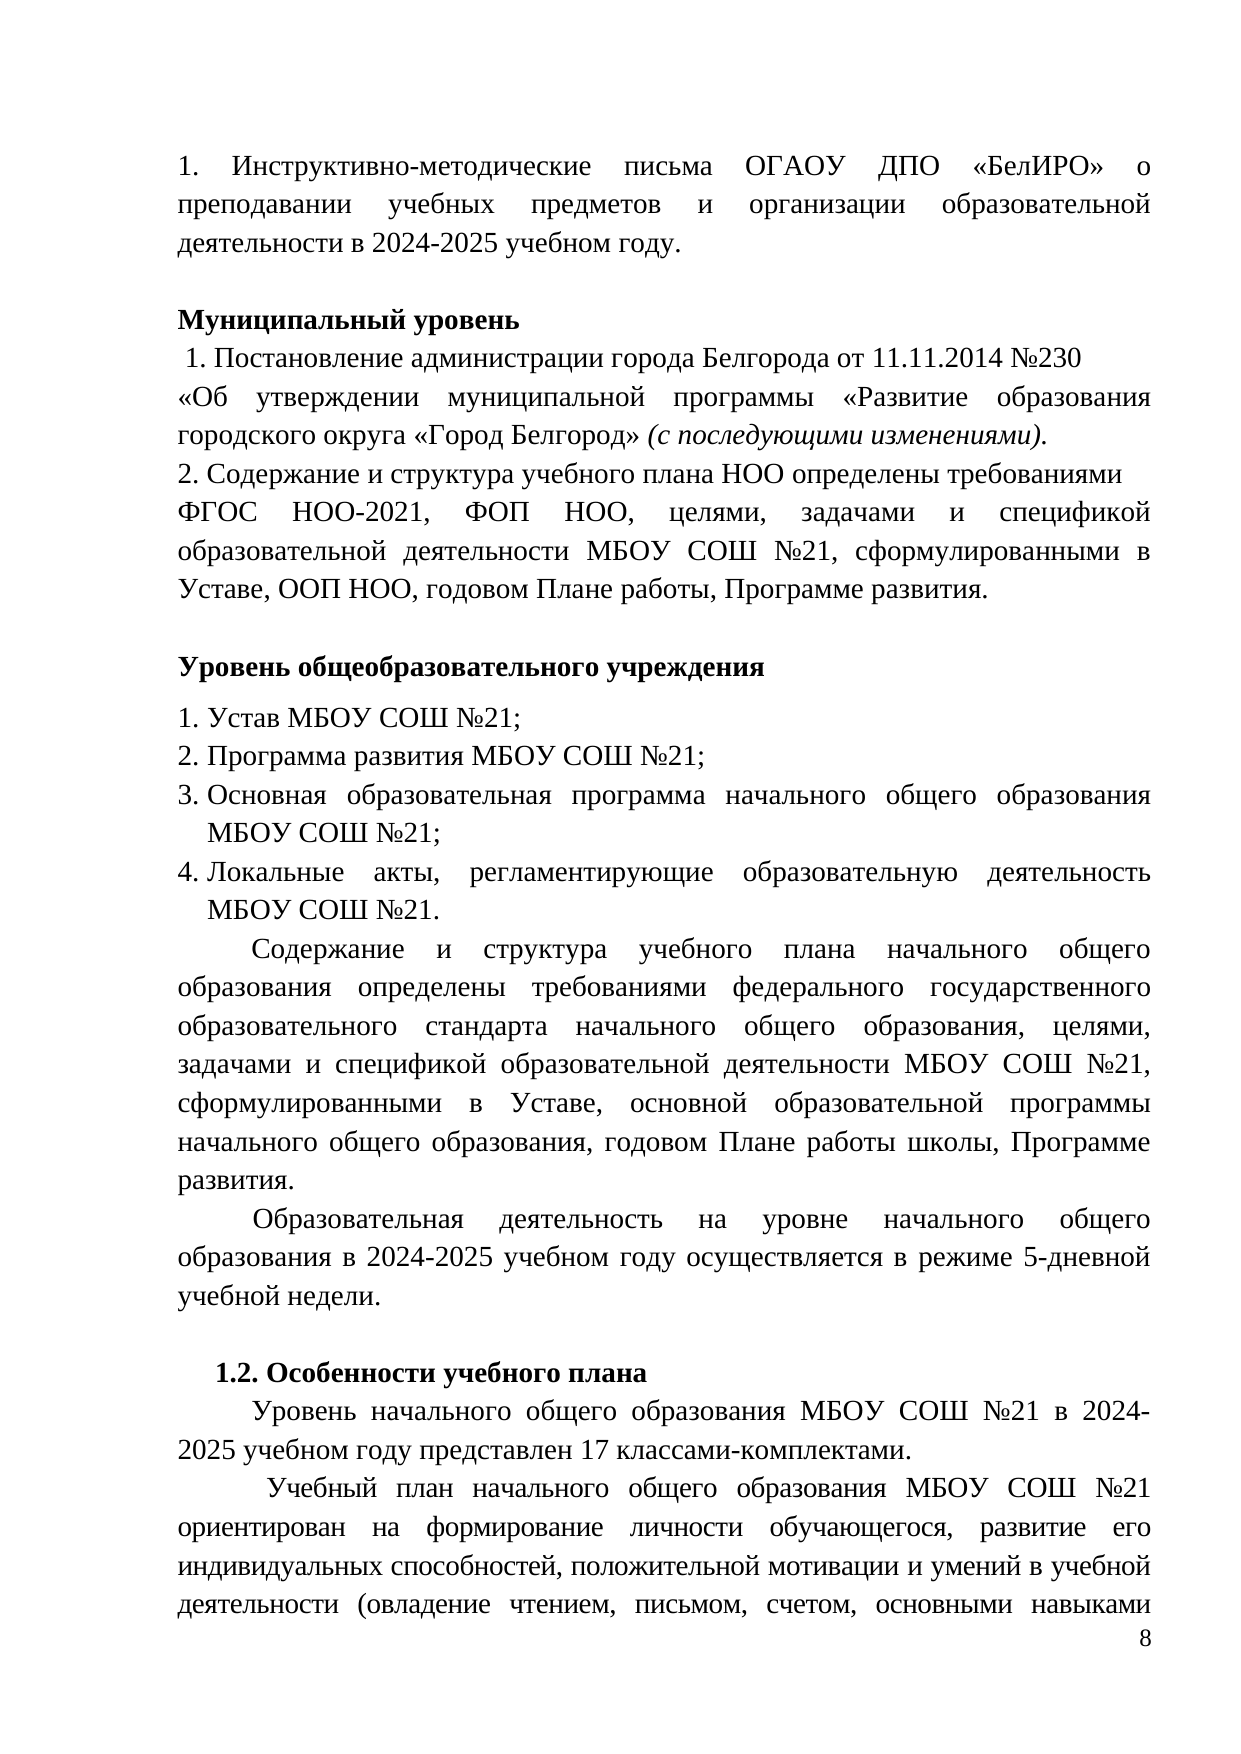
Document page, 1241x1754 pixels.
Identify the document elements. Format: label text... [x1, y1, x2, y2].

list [177, 1471, 1152, 1620]
text Уровень общеобразовательного учреждения [177, 649, 1152, 682]
list Основная образовательная программа начального общего образования МБОУ СОШ №21; [177, 777, 1152, 849]
text Содержание и структура учебного плана начального общего образования определены требованиями федерального государственного образовательного стандарта начального общего образования, целями, задачами и спецификой образовательной деятельности МБОУ СОШ №21, сформулированными в Уставе, основной образовательной программы начального общего образования, годовом Плане работы школы, Программе развития. [177, 931, 1152, 1196]
text Образовательная деятельность на уровне начального общего образования в 2024-2025 учебном году осуществляется в режиме 5-дневной учебной недели. [177, 1201, 1152, 1311]
text Муниципальный уровень [177, 302, 1152, 335]
list Устав МБОУ СОШ №21; [177, 700, 1152, 733]
text ФГОС НОО-2021, ФОП НОО, целями, задачами и спецификой образовательной деятельности МБОУ СОШ №21, сформулированными в Уставе, ООП НОО, годовом Плане работы, Программе развития. [177, 494, 1152, 605]
text 2. Содержание и структура учебного плана НОО определены требованиями [177, 456, 1152, 489]
text 1. Инструктивно-методические письма ОГАОУ ДПО «БелИРО» о преподавании учебных предметов и организации образовательной деятельности в 2024-2025 учебном году. [177, 148, 1152, 258]
text 1.2. Особенности учебного плана [215, 1355, 1152, 1388]
list Программа развития МБОУ СОШ №21; [177, 738, 1152, 772]
text Уровень начального общего образования МБОУ СОШ №21 в 2024-2025 учебном году представлен 17 классами-комплектами. [177, 1393, 1152, 1466]
list Локальные акты, регламентирующие образовательную деятельность МБОУ СОШ №21. [177, 854, 1152, 926]
text 1. Постановление администрации города Белгорода от 11.11.2014 №230 [177, 340, 1152, 374]
text «Об утверждении муниципальной программы «Развитие образования городского округа «Город Белгород» (с последующими изменениями). [177, 379, 1152, 451]
